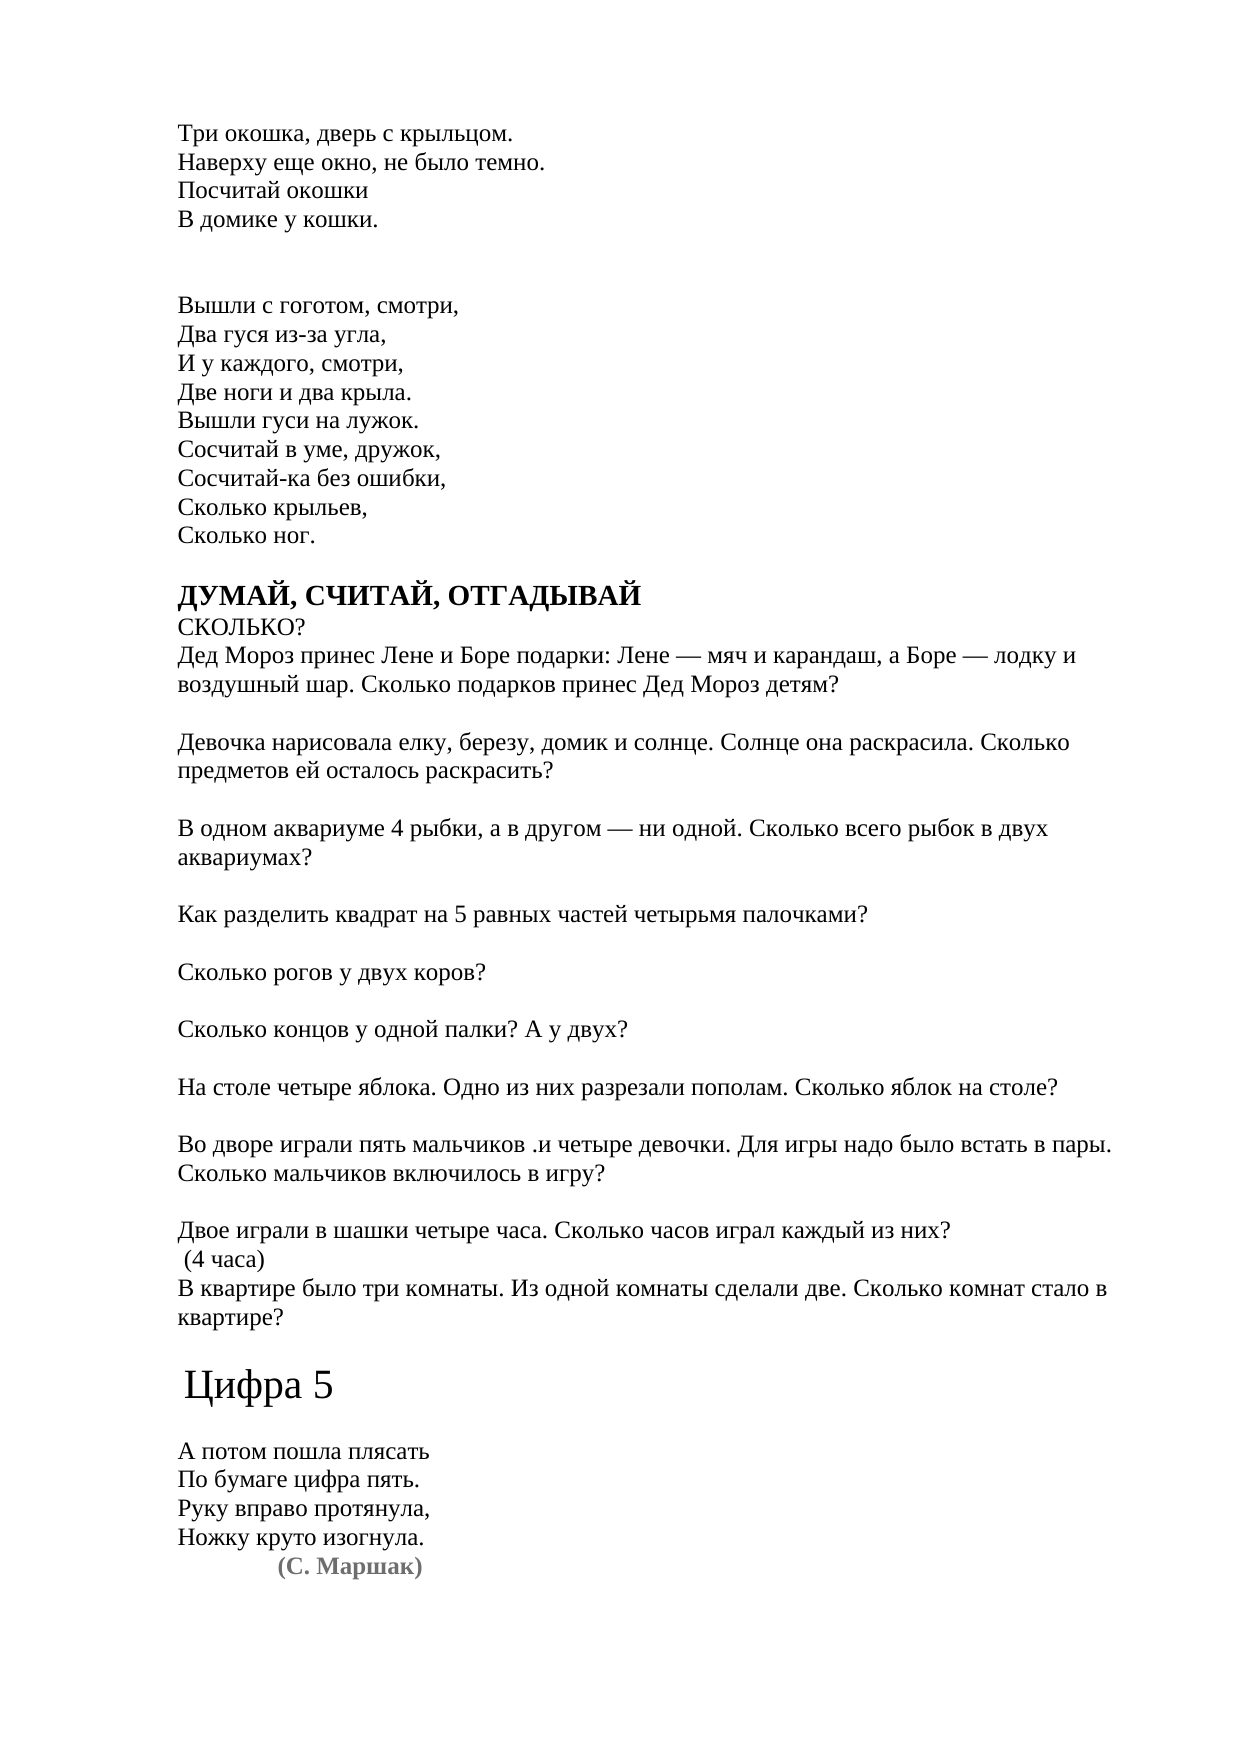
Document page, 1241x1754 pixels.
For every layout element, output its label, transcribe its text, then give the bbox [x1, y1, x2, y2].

text Цифра 5 [177, 1330, 1152, 1407]
text Дед Мороз принес Лене и Боре подарки: Лене — мяч и карандаш, а Боре — лодку и воздушный шар. Сколько подарков принес Дед Мороз детям? [177, 640, 1152, 698]
text (С. Маршак) [177, 1551, 1152, 1579]
text Сколько концов у одной палки? А у двух? [177, 985, 1152, 1043]
text А потом пошла плясать По бумаге цифра пять. Руку вправо протянула, Ножку круто изогнула. [177, 1436, 1152, 1551]
text Сколько рогов у двух коров? [177, 928, 1152, 985]
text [177, 118, 1152, 233]
text Двое играли в шашки четыре часа. Сколько часов играл каждый из них? [177, 1187, 1152, 1244]
text ДУМАЙ, СЧИТАЙ, ОТГАДЫВАЙ [177, 549, 1152, 612]
text Во дворе играли пять мальчиков .и четыре девочки. Для игры надо было встать в пары. Сколько мальчиков включилось в игру? [177, 1100, 1152, 1187]
text (4 часа) [177, 1244, 1152, 1273]
text Вышли с гоготом, смотри, Два гуся из-за угла, И у каждого, смотри, Две ноги и два крыла. Вышли гуси на лужок. Сосчитай в уме, дружок, Сосчитай-ка без ошибки, Сколько крыльев, Сколько ног. [177, 233, 1152, 549]
text В квартире было три комнаты. Из одной комнаты сделали две. Сколько комнат стало в квартире? [177, 1273, 1152, 1330]
text На столе четыре яблока. Одно из них разрезали пополам. Сколько яблок на столе? [177, 1043, 1152, 1100]
text Как разделить квадрат на 5 равных частей четырьмя палочками? [177, 870, 1152, 928]
text СКОЛЬКО? [177, 612, 1152, 640]
text В одном аквариуме 4 рыбки, а в другом — ни одной. Сколько всего рыбок в двух аквариумах? [177, 784, 1152, 870]
text Девочка нарисовала елку, березу, домик и солнце. Солнце она раскрасила. Сколько предметов ей осталось раскрасить? [177, 698, 1152, 784]
